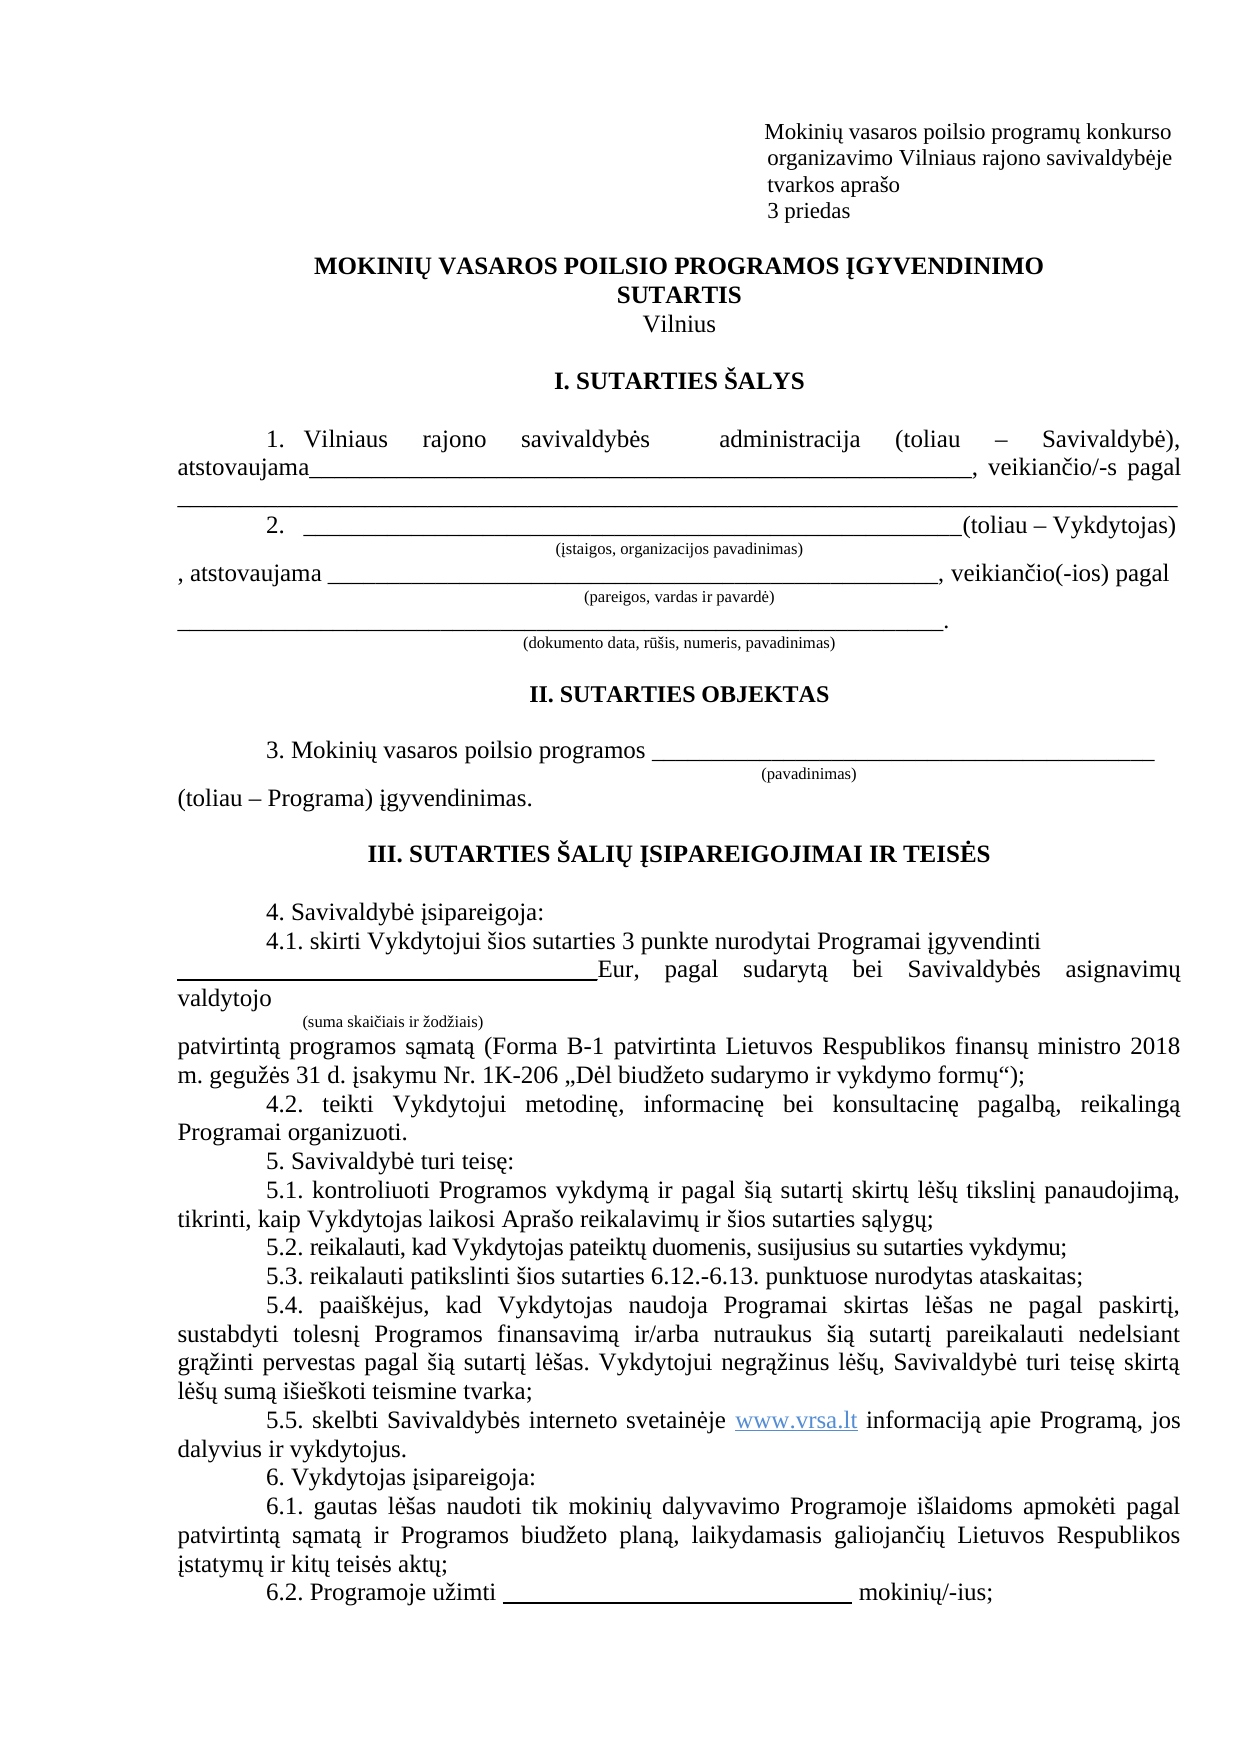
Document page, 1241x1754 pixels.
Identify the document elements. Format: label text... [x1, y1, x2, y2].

text tvarkos aprašo [177, 171, 1181, 197]
text SUTARTIS [177, 280, 1181, 309]
text 5. Savivaldybė turi teisę: [177, 1146, 1181, 1175]
text (įstaigos, organizacijos pavadinimas) [177, 539, 1181, 558]
list _______________________________________________________(toliau – Vykdytojas) [177, 510, 1181, 539]
text (toliau – Programa) įgyvendinimas. [177, 783, 1181, 812]
text 5.2. reikalauti, kad Vykdytojas pateiktų duomenis, susijusius su sutarties vykdymu; [177, 1232, 1181, 1261]
text 6.1. gautas lėšas naudoti tik mokinių dalyvavimo Programoje išlaidoms apmokėti pagal patvirtintą sąmatą ir Programos biudžeto planą, laikydamasis galiojančių Lietuvos Respublikos įstatymų ir kitų teisės aktų; [177, 1491, 1181, 1577]
text 3 priedas [197, 197, 1181, 223]
text (dokumento data, rūšis, numeris, pavadinimas) [177, 633, 1181, 652]
text 3. Mokinių vasaros poilsio programos __________________________________________ [177, 735, 1181, 764]
list 4. Savivaldybė įsipareigoja: [177, 897, 1181, 926]
text 5.3. reikalauti patikslinti šios sutarties 6.12.-6.13. punktuose nurodytas ataskaitas; [177, 1261, 1181, 1290]
text Vilnius [177, 309, 1181, 337]
text organizavimo Vilniaus rajono savivaldybėje [177, 144, 1181, 171]
text II. SUTARTIES OBJEKTAS [177, 680, 1181, 708]
text (pareigos, vardas ir pavardė) [177, 587, 1181, 606]
text , atstovaujama ___________________________________________________, veikiančio(-ios) pagal [177, 558, 1181, 587]
text Mokinių vasaros poilsio programų konkurso [177, 118, 1181, 144]
text ________________________________________________________________. [177, 606, 1181, 633]
text 4.2. teikti Vykdytojui metodinę, informacinę bei konsultacinę pagalbą, reikalingą Programai organizuoti. [177, 1089, 1181, 1146]
text MOKINIŲ VASAROS POILSIO programos įgyvendinimo [177, 251, 1181, 280]
list 4.1. skirti Vykdytojui šios sutarties 3 punkte nurodytai Programai įgyvendinti [177, 926, 1181, 954]
text 6.2. Programoje užimti mokinių/-ius; [177, 1577, 1181, 1606]
text 6. Vykdytojas įsipareigoja: [177, 1462, 1181, 1491]
text III. sutarties ŠALIŲ įsiPAREIGOjimai ir TEISĖS [177, 839, 1181, 868]
text (pavadinimas) [177, 764, 1181, 783]
list Vilniaus rajono savivaldybės administracija (toliau – Savivaldybė), atstovaujama_____________________________________________________, veikiančio/-s pagal ________________________________________________________________________________ [177, 424, 1181, 510]
text 5.1. kontroliuoti Programos vykdymą ir pagal šią sutartį skirtų lėšų tikslinį panaudojimą, tikrinti, kaip Vykdytojas laikosi Aprašo reikalavimų ir šios sutarties sąlygų; [177, 1175, 1181, 1232]
text 5.5. skelbti Savivaldybės interneto svetainėje www.vrsa.lt informaciją apie Programą, jos dalyvius ir vykdytojus. [177, 1405, 1181, 1462]
text patvirtintą programos sąmatą (Forma B-1 patvirtinta Lietuvos Respublikos finansų ministro 2018 m. gegužės 31 d. įsakymu Nr. 1K-206 „Dėl biudžeto sudarymo ir vykdymo formų“); [177, 1031, 1181, 1089]
text ____________Eur, pagal sudarytą bei Savivaldybės asignavimų valdytojo [177, 954, 1181, 1012]
text 5.4. paaiškėjus, kad Vykdytojas naudoja Programai skirtas lėšas ne pagal paskirtį, sustabdyti tolesnį Programos finansavimą ir/arba nutraukus šią sutartį pareikalauti nedelsiant grąžinti pervestas pagal šią sutartį lėšas. Vykdytojui negrąžinus lėšų, Savivaldybė turi teisę skirtą lėšų sumą išieškoti teismine tvarka; [177, 1290, 1181, 1405]
text (suma skaičiais ir žodžiais) [177, 1012, 1181, 1031]
text i. sutarties šalys [177, 366, 1181, 395]
